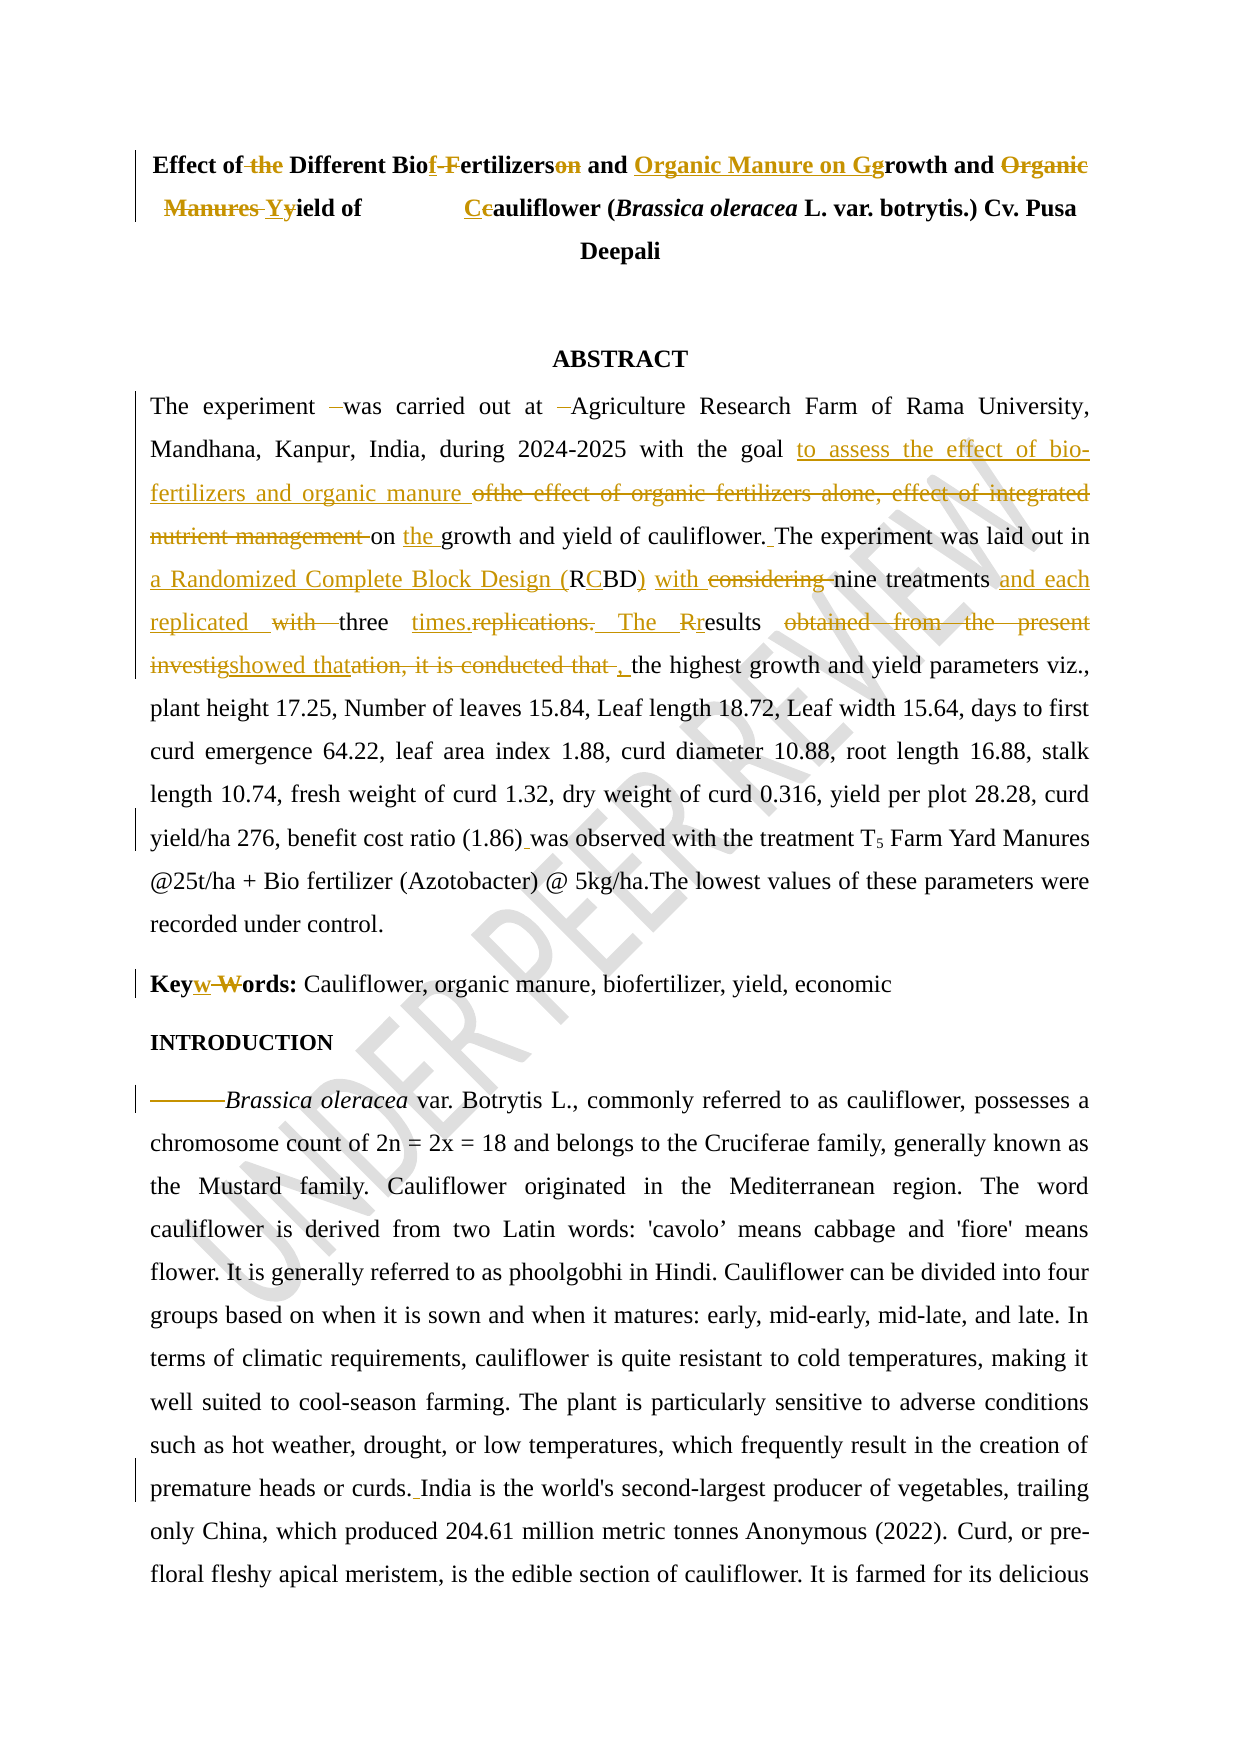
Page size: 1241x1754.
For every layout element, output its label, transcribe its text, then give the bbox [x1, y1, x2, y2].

text Keyords: Cauliflower, organic manure, biofertilizer, yield, economic [150, 969, 1090, 997]
text The experiment was carried out at Agriculture Research Farm of Rama University, Mandhana, Kanpur, India, during 2024-2025 with the goal on growth and yield of cauliflower.The experiment was laid out in RBD nine treatments three esults the highest growth and yield parameters viz., plant height 17.25, Number of leaves 15.84, Leaf length 18.72, Leaf width 15.64, days to first curd emergence 64.22, leaf area index 1.88, curd diameter 10.88, root length 16.88, stalk length 10.74, fresh weight of curd 1.32, dry weight of curd 0.316, yield per plot 28.28, curd yield/ha 276, benefit cost ratio (1.86)was observed with the treatment T5 Farm Yard Manures @25t/ha + Bio fertilizer (Azotobacter) @ 5kg/ha.The lowest values of these parameters were recorded under control. [150, 391, 1090, 938]
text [150, 1085, 1090, 1588]
text Effect of Different Bioertilizers and rowth and ield of auliflower (Brassica oleracea L. var. botrytis.) Cv. Pusa Deepali [150, 150, 1090, 265]
text INTRODUCTION [150, 1028, 1090, 1055]
text ABSTRACT [150, 344, 1090, 372]
